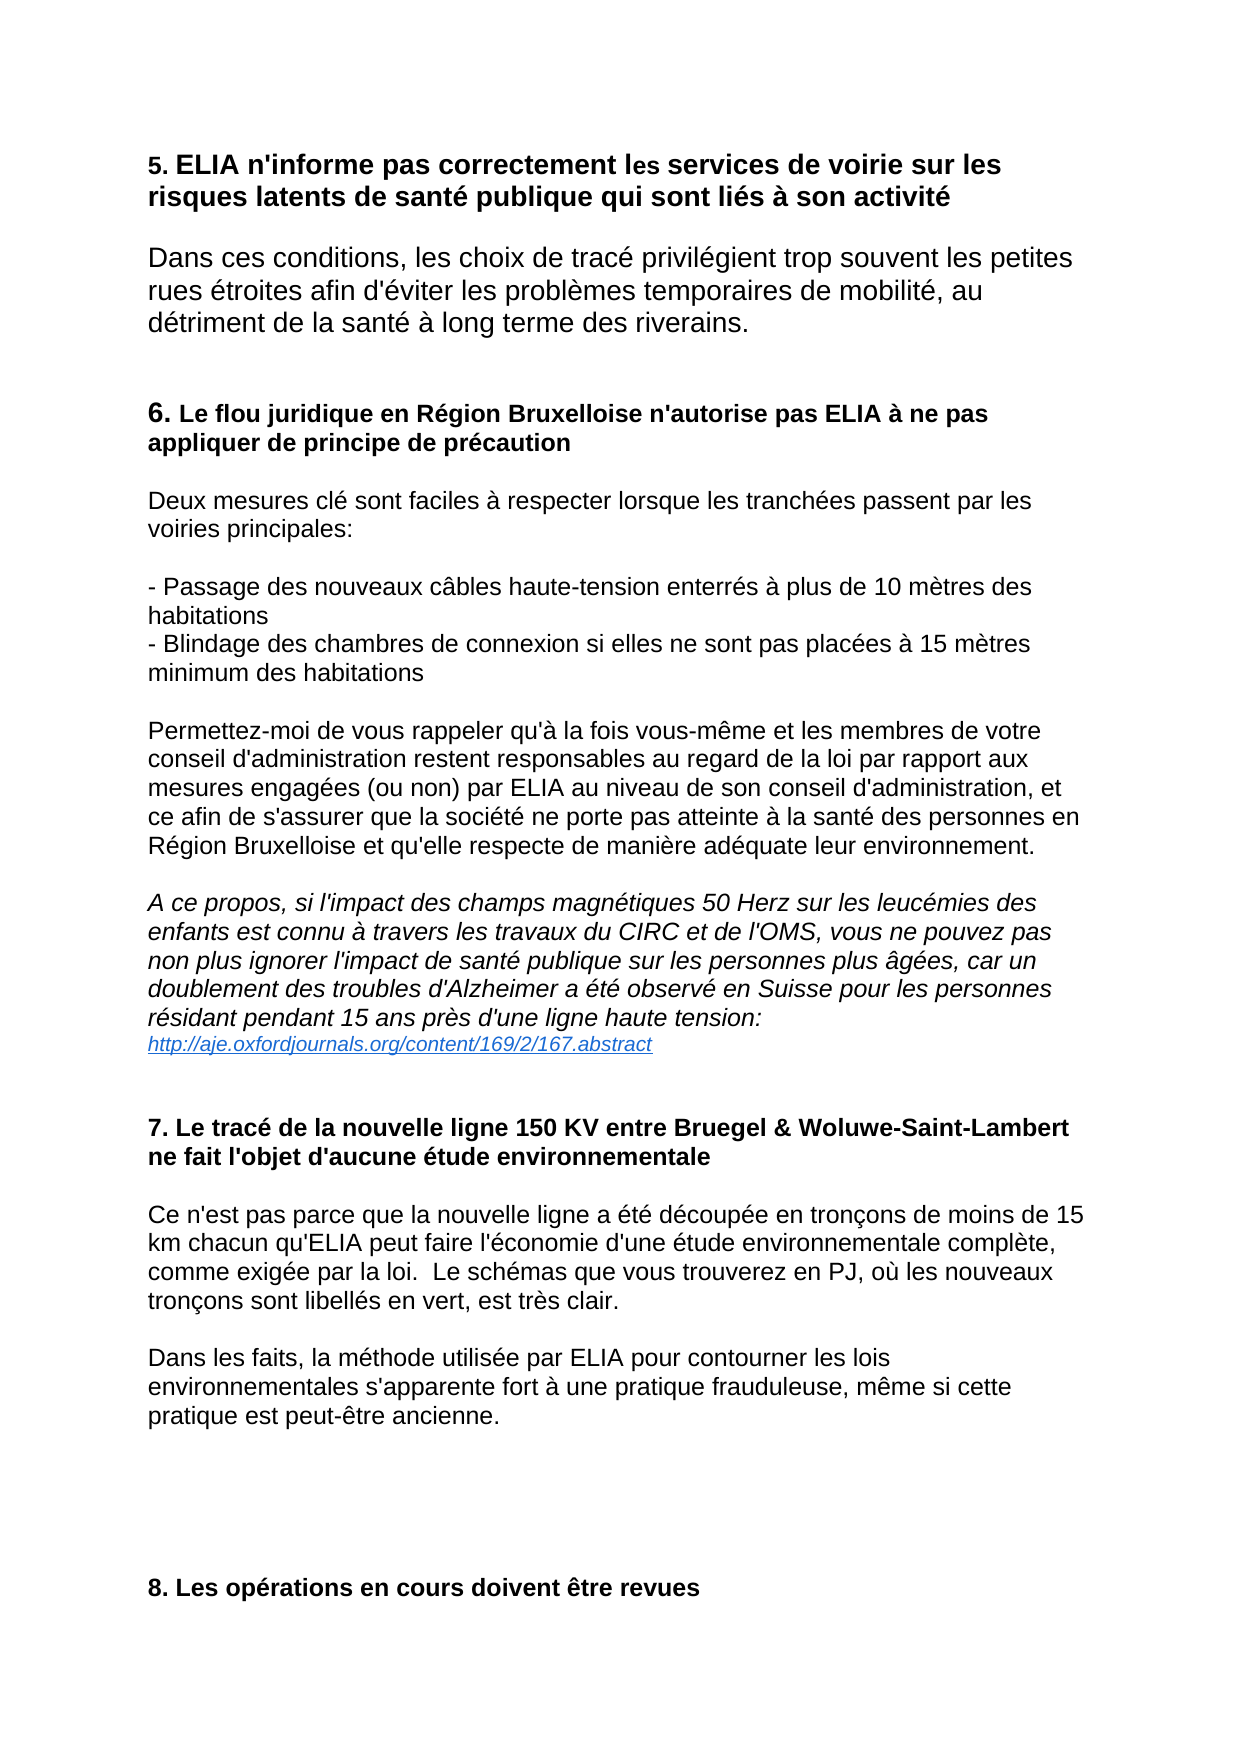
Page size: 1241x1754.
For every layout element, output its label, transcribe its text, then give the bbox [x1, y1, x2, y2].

text 5. ELIA n'informe pas correctement les services de voirie sur les risques latents de santé publique qui sont liés à son activité [148, 148, 1093, 212]
text 8. Les opérations en cours doivent être revues [148, 1573, 1093, 1602]
text 6. Le flou juridique en Région Bruxelloise n'autorise pas ELIA à ne pas appliquer de principe de précaution [148, 396, 1093, 457]
text A ce propos, si l'impact des champs magnétiques 50 Herz sur les leucémies des enfants est connu à travers les travaux du CIRC et de l'OMS, vous ne pouvez pas non plus ignorer l'impact de santé publique sur les personnes plus âgées, car un doublement des troubles d'Alzheimer a été observé en Suisse pour les personnes résidant pendant 15 ans près d'une ligne haute tension: http://aje.oxfordjournals.org/content/169/2/167.abstract [148, 888, 1093, 1056]
text Dans les faits, la méthode utilisée par ELIA pour contourner les lois environnementales s'apparente fort à une pratique frauduleuse, même si cette pratique est peut-être ancienne. [148, 1343, 1093, 1430]
text Permettez-moi de vous rappeler qu'à la fois vous-même et les membres de votre conseil d'administration restent responsables au regard de la loi par rapport aux mesures engagées (ou non) par ELIA au niveau de son conseil d'administration, et ce afin de s'assurer que la société ne porte pas atteinte à la santé des personnes en Région Bruxelloise et qu'elle respecte de manière adéquate leur environnement. [148, 716, 1093, 859]
text Ce n'est pas parce que la nouvelle ligne a été découpée en tronçons de moins de 15 km chacun qu'ELIA peut faire l'économie d'une étude environnementale complète, comme exigée par la loi. Le schémas que vous trouverez en PJ, où les nouveaux tronçons sont libellés en vert, est très clair. [148, 1200, 1093, 1315]
text - Blindage des chambres de connexion si elles ne sont pas placées à 15 mètres minimum des habitations [148, 629, 1093, 687]
text - Passage des nouveaux câbles haute-tension enterrés à plus de 10 mètres des habitations [148, 572, 1093, 629]
text Deux mesures clé sont faciles à respecter lorsque les tranchées passent par les voiries principales: [148, 486, 1093, 543]
text 7. Le tracé de la nouvelle ligne 150 KV entre Bruegel & Woluwe-Saint-Lambert ne fait l'objet d'aucune étude environnementale [148, 1113, 1093, 1171]
text Dans ces conditions, les choix de tracé privilégient trop souvent les petites rues étroites afin d'éviter les problèmes temporaires de mobilité, au détriment de la santé à long terme des riverains. [148, 241, 1093, 338]
